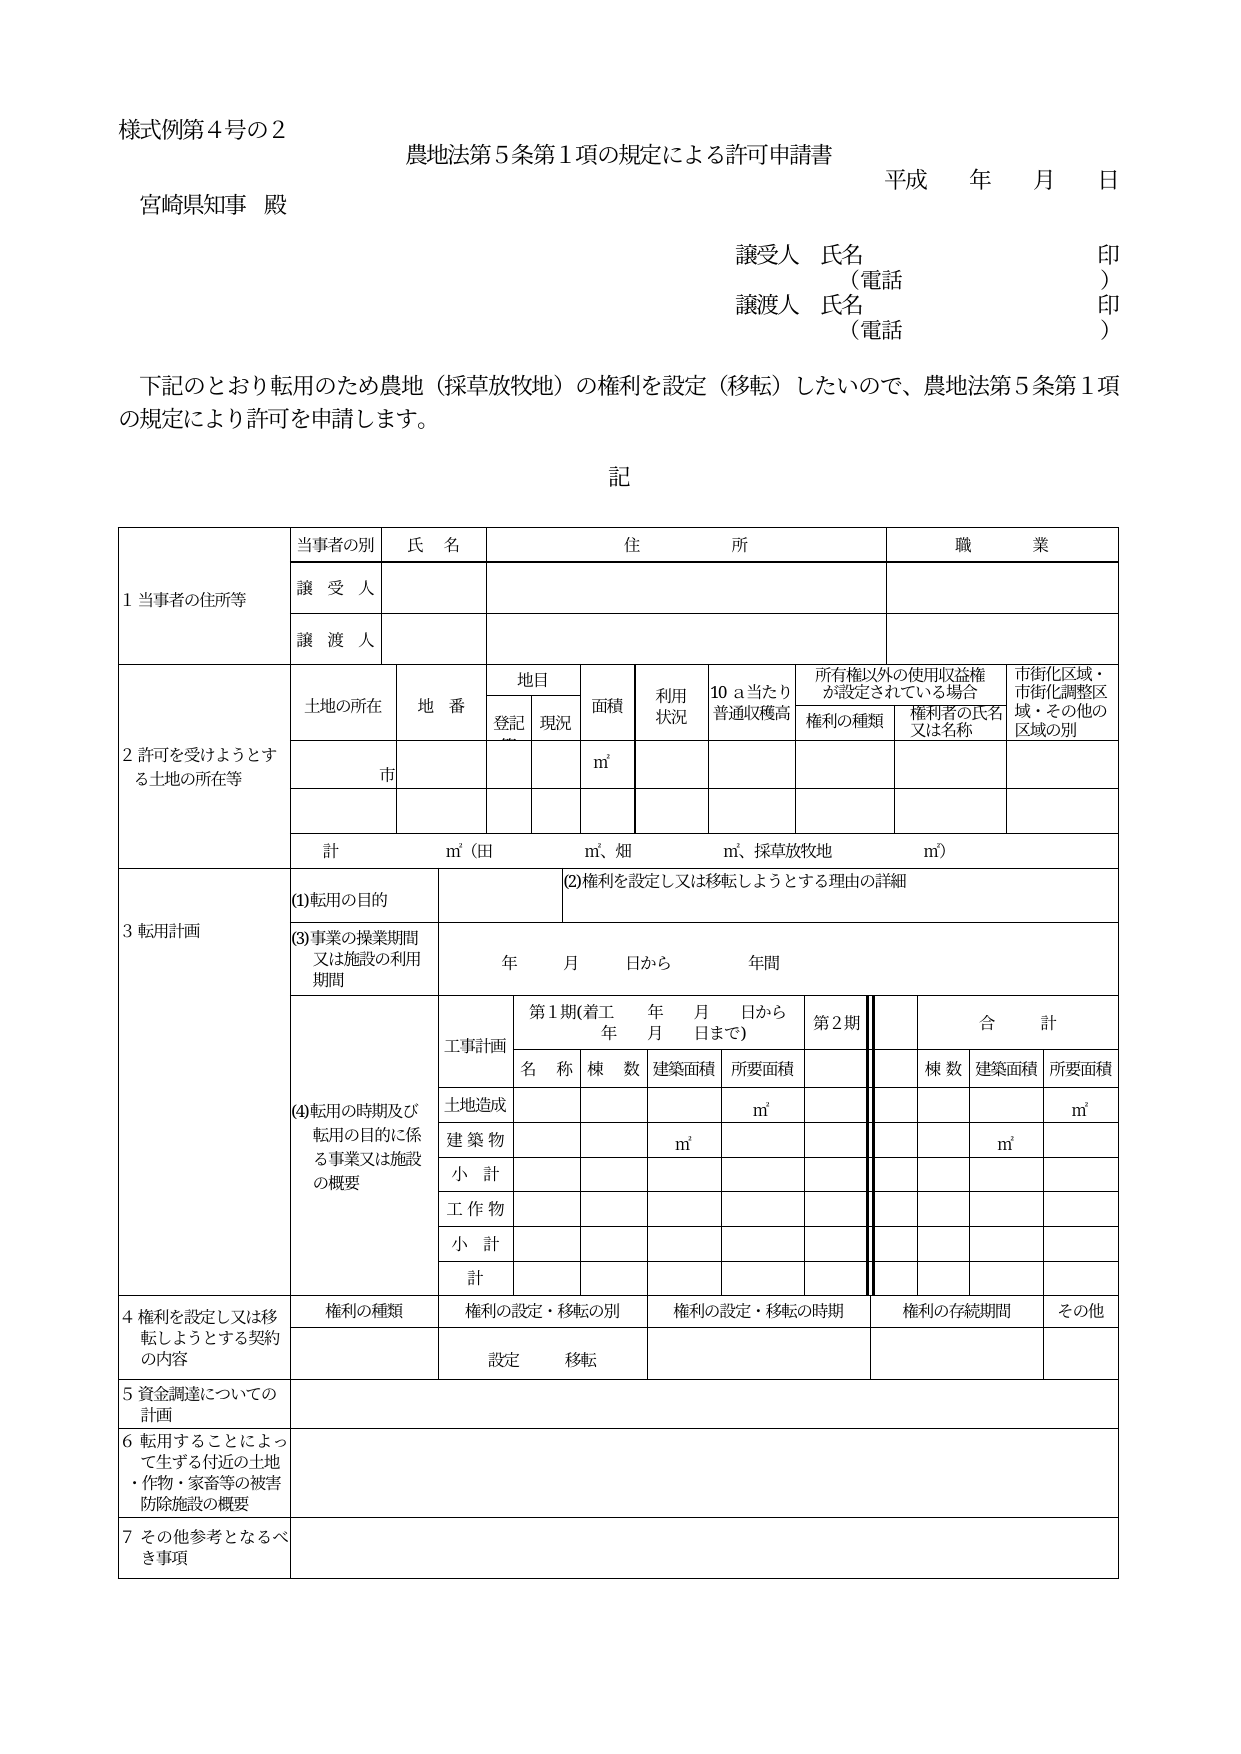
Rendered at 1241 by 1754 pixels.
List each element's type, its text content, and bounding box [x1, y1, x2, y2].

table_cell 登記簿 [487, 696, 531, 740]
table_cell 権利の存続期間 [871, 1296, 1043, 1327]
table_cell ㎡ [970, 1123, 1043, 1157]
table_cell [382, 563, 486, 613]
table_cell 権利の種類 [291, 1296, 438, 1327]
text （電話 ） [118, 268, 1122, 293]
table_cell [895, 789, 1006, 833]
table_cell 権利者の氏名 又は名称 [895, 706, 1006, 740]
table_cell [722, 1227, 804, 1261]
table_cell [514, 1192, 580, 1226]
table_cell [805, 1050, 866, 1087]
text 記 [118, 459, 1122, 492]
table_cell (3)事業の操業期間 又は施設の利用 期間 [291, 923, 438, 995]
table_cell 建築面積 [970, 1050, 1043, 1087]
table_cell [875, 996, 917, 1049]
table_cell [581, 1262, 647, 1295]
table_cell [648, 1192, 721, 1226]
table_cell 計 ㎡（田 ㎡、畑 ㎡、採草放牧地 ㎡） [291, 834, 1118, 868]
table_cell [636, 741, 708, 788]
table_cell [636, 789, 708, 833]
table_cell 棟 数 [918, 1050, 969, 1087]
table_cell [918, 1192, 969, 1226]
table_cell [805, 1192, 866, 1226]
table_cell ３ 転用計画 [119, 869, 290, 1295]
table_cell [291, 1380, 1118, 1428]
table_header １ 当事者の住所等 [119, 528, 290, 664]
table_cell [291, 789, 396, 833]
table_cell [875, 1192, 917, 1226]
text 譲渡人 氏名 印 [118, 293, 1122, 318]
table_cell 所有権以外の使用収益権 が設定されている場合 [796, 665, 1006, 705]
table_cell [1044, 1158, 1118, 1191]
table_cell [1044, 1262, 1118, 1295]
table_header 職 業 [887, 528, 1118, 561]
table_cell [514, 1123, 580, 1157]
table_cell [487, 563, 886, 613]
table_cell [918, 1123, 969, 1157]
table_cell [487, 741, 531, 788]
table_cell [1044, 1123, 1118, 1157]
text 譲受人 氏名 印 [118, 243, 1122, 268]
table_cell [382, 614, 486, 664]
table_cell [648, 1262, 721, 1295]
table_cell 第１期(着工 年 月 日から 年 月 日まで) [514, 996, 804, 1049]
table_cell [796, 789, 894, 833]
table_cell [918, 1158, 969, 1191]
table_header 住 所 [487, 528, 886, 561]
table_cell [805, 1088, 866, 1122]
table_cell 小 計 [439, 1227, 513, 1261]
text 農地法第５条第１項の規定による許可申請書 [118, 143, 1122, 168]
table_cell [1044, 1227, 1118, 1261]
table_cell [805, 1158, 866, 1191]
table_cell [709, 789, 795, 833]
table_cell 計 [439, 1262, 513, 1295]
table_cell [439, 869, 562, 922]
table_cell ５ 資金調達についての 計画 [119, 1380, 290, 1428]
table_cell ㎡ [722, 1088, 804, 1122]
table_cell [291, 1429, 1118, 1517]
table_cell 地 番 [397, 665, 486, 740]
table_cell [875, 1262, 917, 1295]
table_cell 合 計 [918, 996, 1118, 1049]
table_cell 10ａ当たり 普通収穫高 [709, 665, 795, 740]
table_cell [895, 741, 1006, 788]
table_cell [887, 563, 1118, 613]
table_cell 土地造成 [439, 1088, 513, 1122]
table_cell [581, 1227, 647, 1261]
table_cell [805, 1123, 866, 1157]
table_cell [648, 1158, 721, 1191]
table_cell [918, 1262, 969, 1295]
table_cell [722, 1262, 804, 1295]
table_cell [805, 1262, 866, 1295]
table_cell ４ 権利を設定し又は移 転しようとする契約 の内容 [119, 1296, 290, 1379]
table_cell [875, 1088, 917, 1122]
table_cell [648, 1088, 721, 1122]
table_cell [648, 1227, 721, 1261]
table_cell ㎡ [581, 741, 634, 788]
table_cell [970, 1192, 1043, 1226]
table_header 当事者の別 [291, 528, 381, 561]
table_cell 工事計画 [439, 996, 513, 1087]
table_cell 棟 数 [581, 1050, 647, 1087]
table_cell [875, 1158, 917, 1191]
table_cell 現況 [532, 696, 580, 740]
table_cell (1)転用の目的 [291, 869, 438, 922]
table_cell 譲 受 人 [291, 563, 381, 613]
table_cell 権利の設定・移転の時期 [648, 1296, 870, 1327]
table_cell [514, 1158, 580, 1191]
table_cell [875, 1123, 917, 1157]
table_cell 設定 移転 [439, 1328, 647, 1379]
table_cell 市街化区域・ 市街化調整区 域・その他の 区域の別 [1007, 665, 1118, 740]
table_cell ７ その他参考となるべき事項 [119, 1518, 290, 1578]
table_cell [970, 1262, 1043, 1295]
table_cell 年 月 日から 年間 [439, 923, 1118, 995]
table_cell [532, 741, 580, 788]
table_cell 工 作 物 [439, 1192, 513, 1226]
text 下記のとおり転用のため農地（採草放牧地）の権利を設定（移転）したいので、農地法第５条第１項の規定により許可を申請します。 [118, 368, 1122, 434]
table_cell ㎡ [648, 1123, 721, 1157]
table_cell [887, 614, 1118, 664]
table_cell [970, 1088, 1043, 1122]
table_cell [291, 1328, 438, 1379]
table_cell [871, 1328, 1043, 1379]
table_cell 名 称 [514, 1050, 580, 1087]
table_cell [487, 614, 886, 664]
table_cell 建築面積 [648, 1050, 721, 1087]
table_cell 所要面積 [1044, 1050, 1118, 1087]
table_cell [970, 1158, 1043, 1191]
table_cell [970, 1227, 1043, 1261]
table_cell その他 [1044, 1296, 1118, 1327]
table_cell [805, 1227, 866, 1261]
table_cell [1044, 1328, 1118, 1379]
text （電話 ） [118, 318, 1122, 343]
table_cell 所要面積 [722, 1050, 804, 1087]
table_cell [514, 1088, 580, 1122]
table_cell [875, 1227, 917, 1261]
table_cell [514, 1227, 580, 1261]
table_header 氏 名 [382, 528, 486, 561]
table_cell [514, 1262, 580, 1295]
table_cell [581, 1192, 647, 1226]
table_cell [1007, 789, 1118, 833]
table_cell [709, 741, 795, 788]
table_cell [581, 1088, 647, 1122]
table_cell [397, 741, 486, 788]
table_cell [722, 1192, 804, 1226]
text 平成 年 月 日 [118, 168, 1122, 193]
table_cell (4)転用の時期及び 転用の目的に係 る事業又は施設 の概要 [291, 996, 438, 1295]
table_cell ６ 転用することによって生ずる付近の土地 ・作物・家畜等の被害 防除施設の概要 [119, 1429, 290, 1517]
table_cell 権利の種類 [796, 706, 894, 740]
text 様式例第４号の２ [118, 118, 1122, 143]
table_cell 建 築 物 [439, 1123, 513, 1157]
table_cell [722, 1158, 804, 1191]
table_cell [796, 741, 894, 788]
table_cell [875, 1050, 917, 1087]
table_cell 第２期 [805, 996, 866, 1049]
table_cell 小 計 [439, 1158, 513, 1191]
text 宮崎県知事 殿 [118, 193, 1122, 218]
table_cell 譲 渡 人 [291, 614, 381, 664]
table_cell 権利の設定・移転の別 [439, 1296, 647, 1327]
table_cell 面積 [581, 665, 634, 740]
table_cell (2)権利を設定し又は移転しようとする理由の詳細 [563, 869, 1118, 922]
table_cell [722, 1123, 804, 1157]
table_cell 利用 状況 [636, 665, 708, 740]
table_cell [581, 1123, 647, 1157]
table_cell [1007, 741, 1118, 788]
table_cell 市 [291, 741, 396, 788]
table_cell [918, 1088, 969, 1122]
table_cell 土地の所在 [291, 665, 396, 740]
table_cell [581, 789, 634, 833]
table_cell [397, 789, 486, 833]
table_cell [1044, 1192, 1118, 1226]
table_cell 地目 [487, 665, 580, 695]
table_cell [532, 789, 580, 833]
table_cell [648, 1328, 870, 1379]
table_cell ㎡ [1044, 1088, 1118, 1122]
table_cell [581, 1158, 647, 1191]
table_cell [487, 789, 531, 833]
table_cell [291, 1518, 1118, 1578]
table_cell ２ 許可を受けようとす る土地の所在等 [119, 665, 290, 868]
table_cell [918, 1227, 969, 1261]
